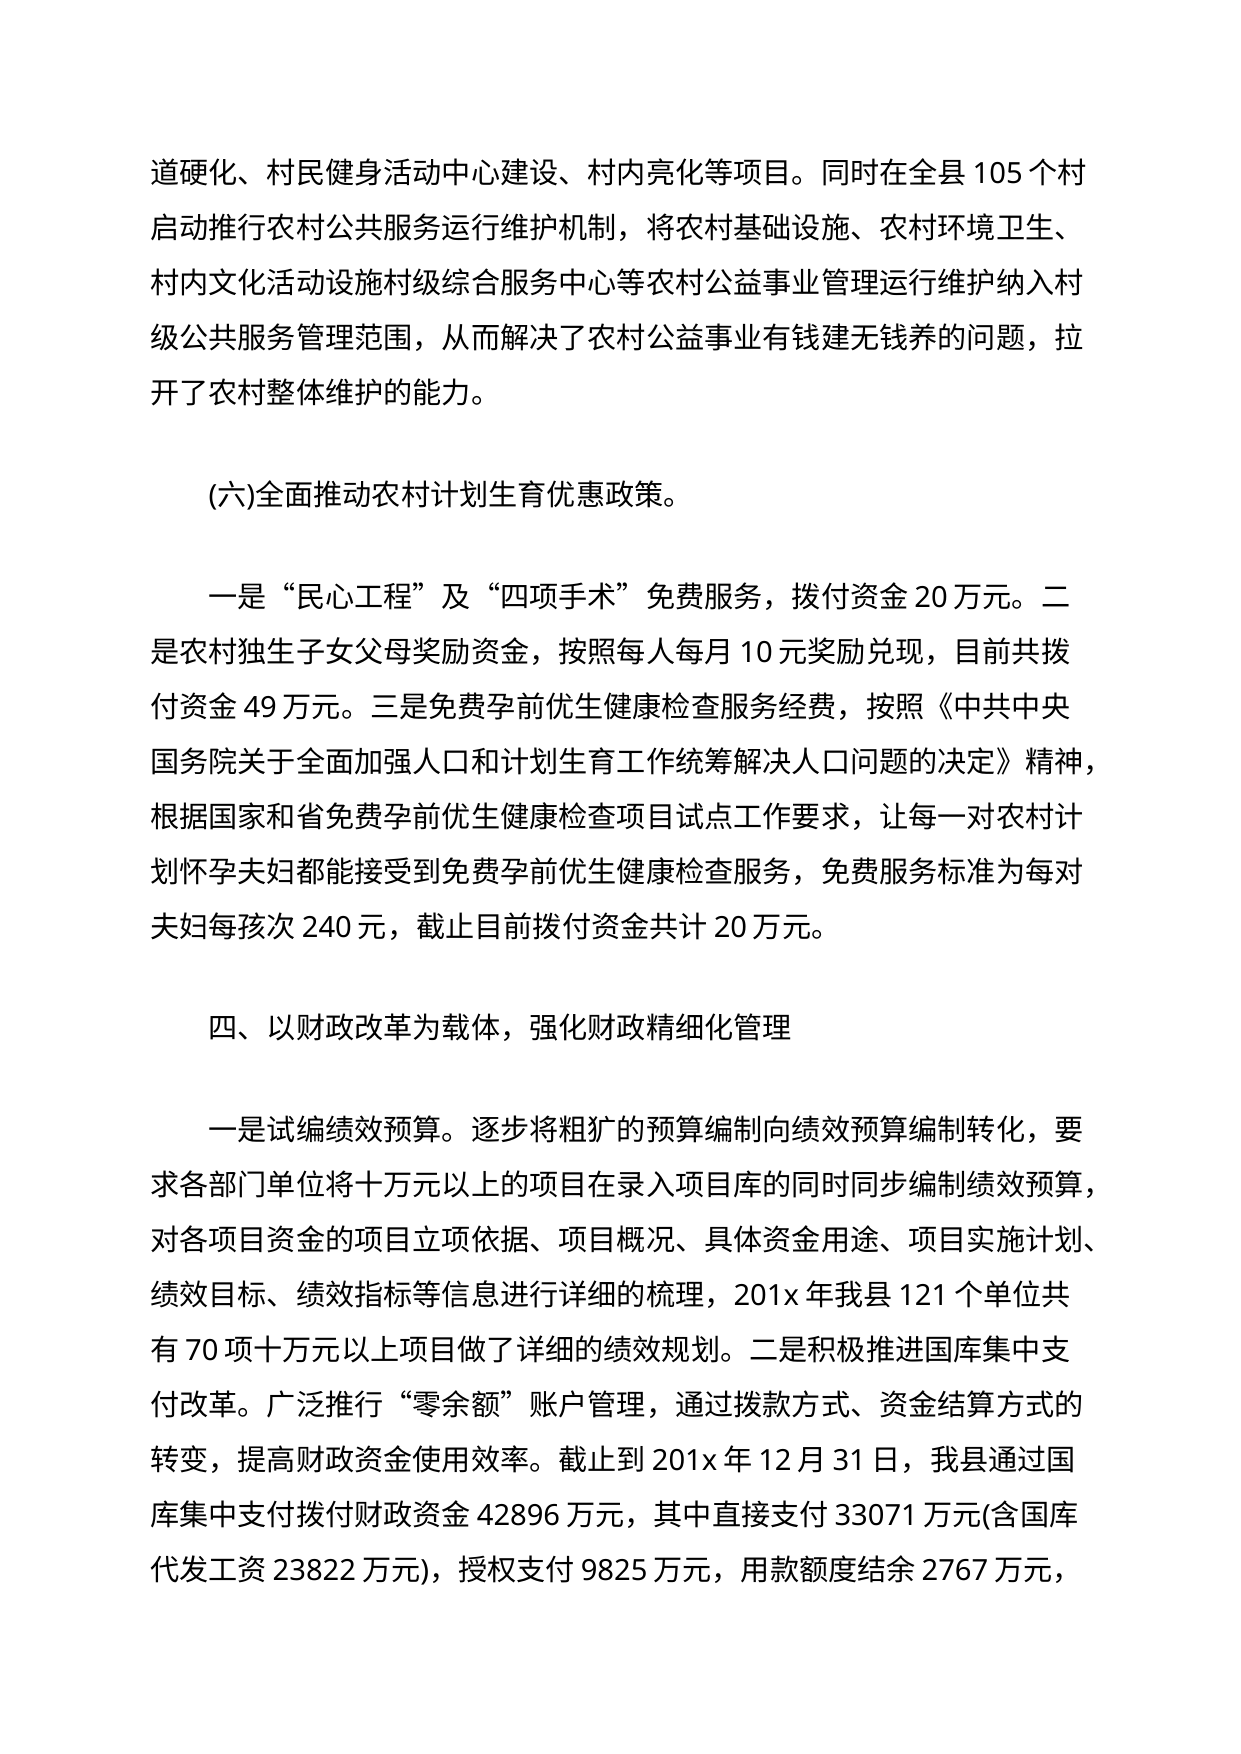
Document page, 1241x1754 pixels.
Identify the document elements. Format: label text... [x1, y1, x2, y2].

text 一是“民心工程”及“四项手术”免费服务，拨付资金20万元。二是农村独生子女父母奖励资金，按照每人每月10元奖励兑现，目前共拨付资金49万元。三是免费孕前优生健康检查服务经费，按照《中共中央国务院关于全面加强人口和计划生育工作统筹解决人口问题的决定》精神，根据国家和省免费孕前优生健康检查项目试点工作要求，让每一对农村计划怀孕夫妇都能接受到免费孕前优生健康检查服务，免费服务标准为每对夫妇每孩次240元，截止目前拨付资金共计20万元。 [150, 573, 1090, 946]
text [150, 150, 1090, 412]
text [150, 1107, 1090, 1589]
text 四、以财政改革为载体，强化财政精细化管理 [150, 1005, 1090, 1047]
text (六)全面推动农村计划生育优惠政策。 [150, 471, 1090, 514]
